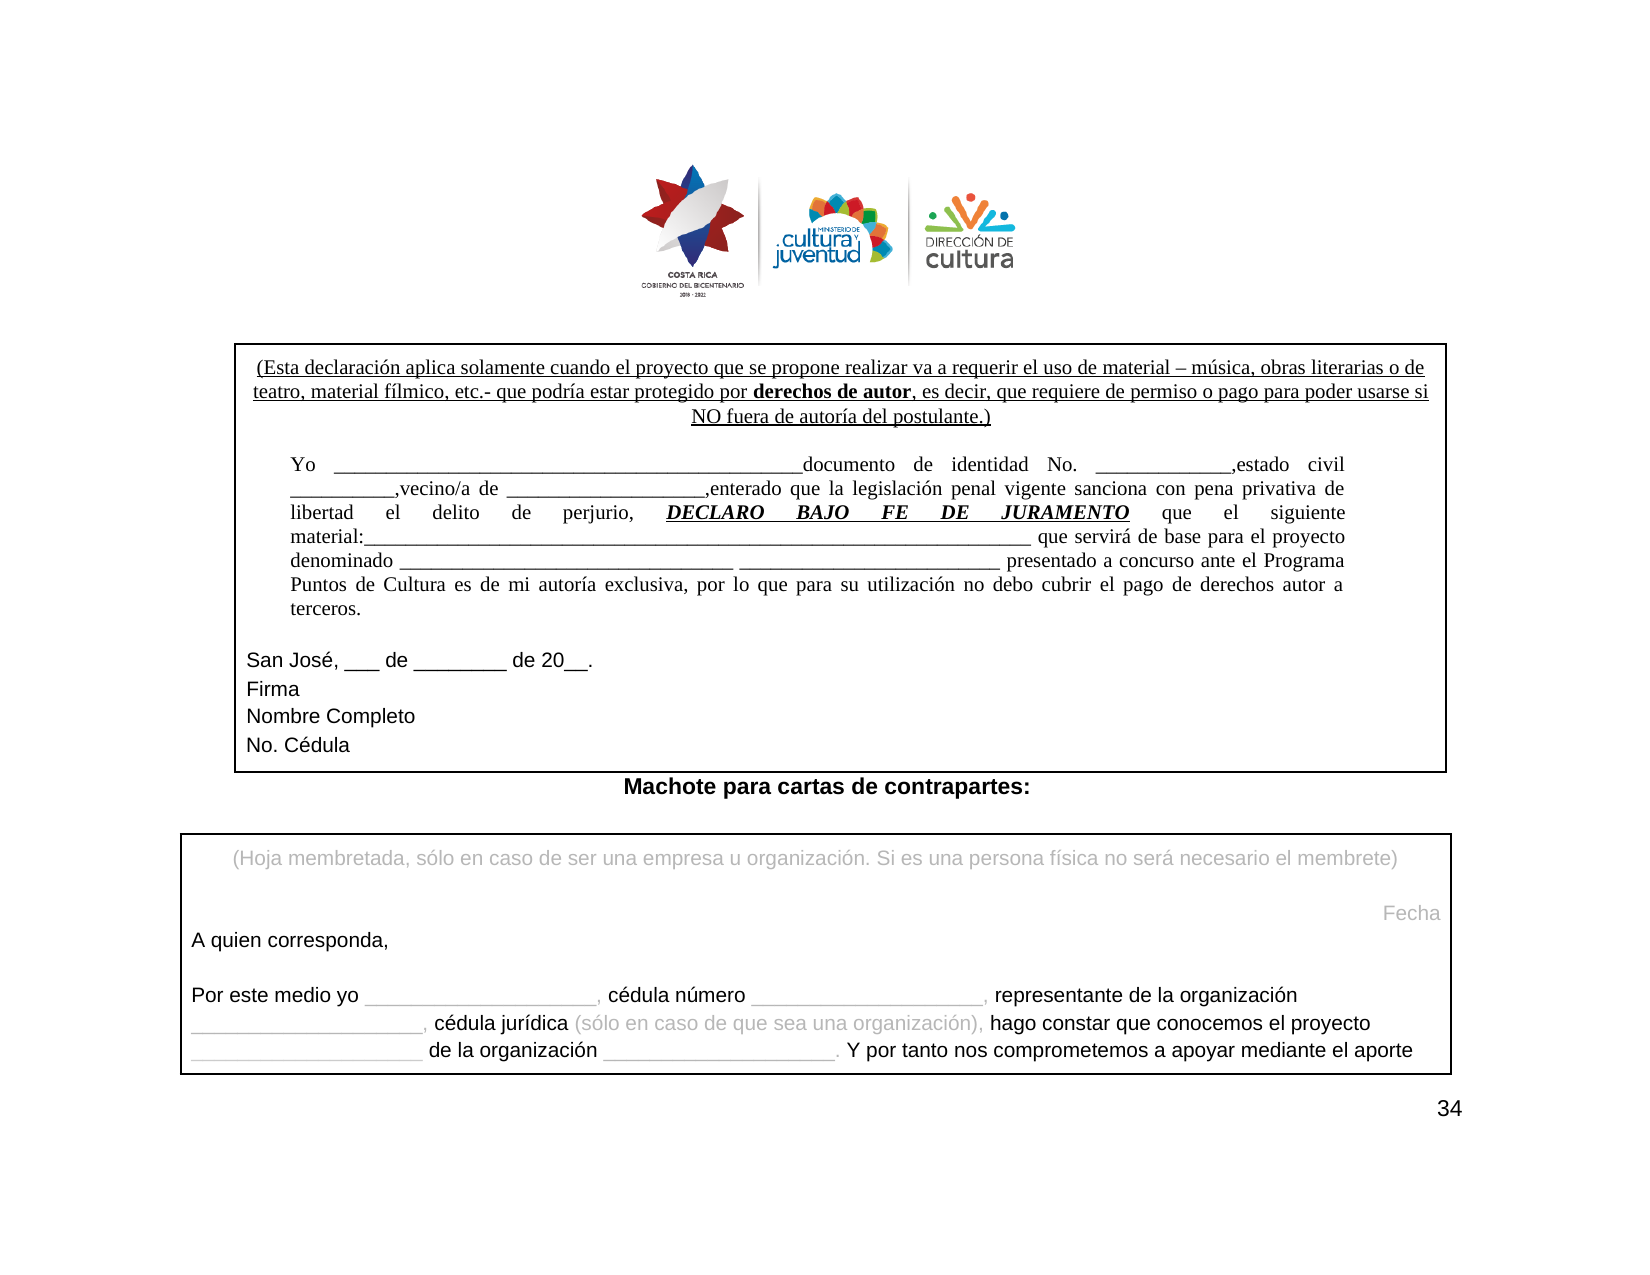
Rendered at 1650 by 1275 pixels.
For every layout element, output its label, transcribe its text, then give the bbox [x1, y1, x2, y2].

text Machote para cartas de contrapartes: [192, 773, 1462, 799]
picture [625, 150, 1029, 309]
